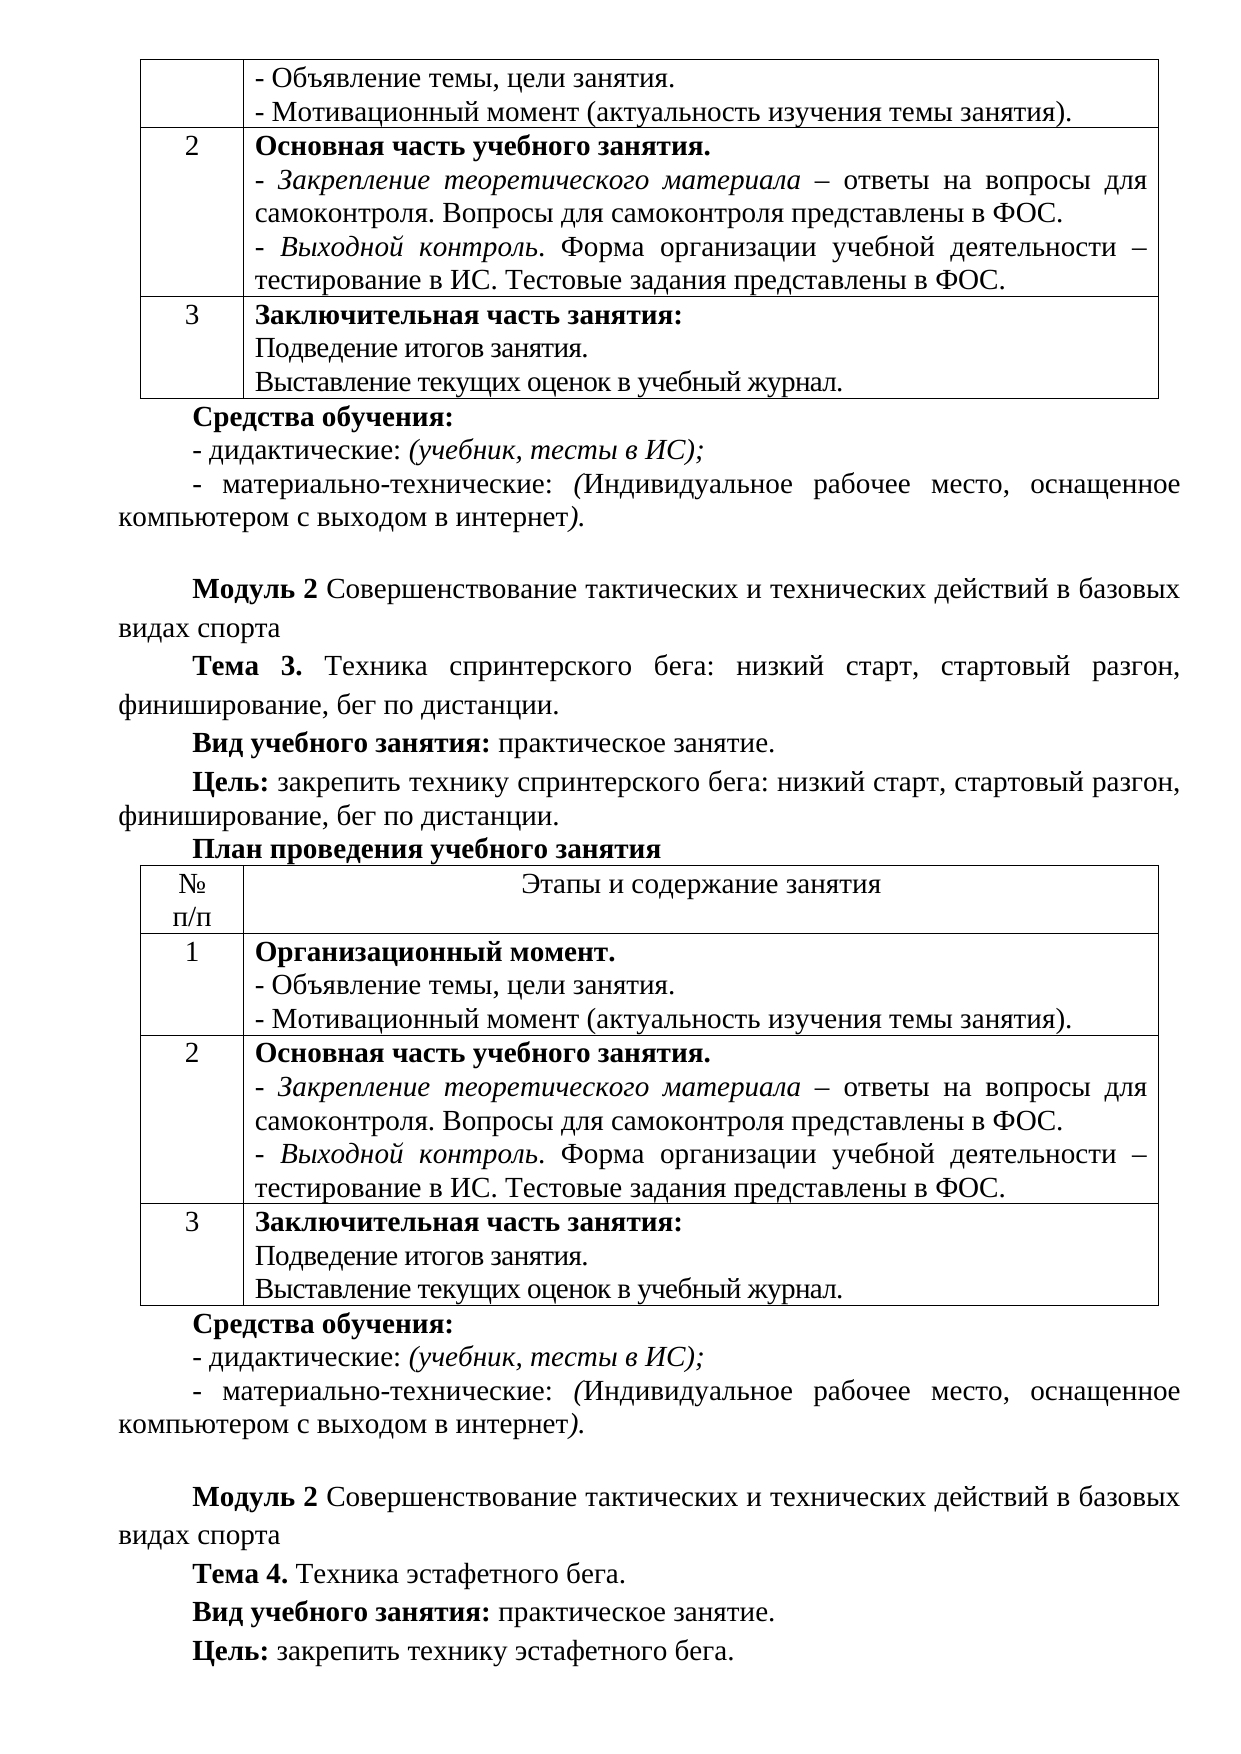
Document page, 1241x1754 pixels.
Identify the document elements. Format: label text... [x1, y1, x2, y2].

table_cell Основная часть учебного занятия. - Закрепление теоретического материала – ответы на вопросы для самоконтроля. Вопросы для самоконтроля представлены в ФОС. - Выходной контроль. Форма организации учебной деятельности – тестирование в ИС. Тестовые задания представлены в ФОС. [244, 1036, 1158, 1203]
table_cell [244, 60, 1158, 127]
table_cell 3 [141, 1204, 243, 1305]
text Тема 3. Техника спринтерского бега: низкий старт, стартовый разгон, финиширование, бег по дистанции. [118, 648, 1181, 721]
text Модуль 2 Совершенствование тактических и технических действий в базовых видах спорта [118, 571, 1181, 643]
text Цель: закрепить технику спринтерского бега: низкий старт, стартовый разгон, финиширование, бег по дистанции. [118, 764, 1181, 831]
text Тема 4. Техника эстафетного бега. [118, 1556, 1181, 1589]
table_cell Организационный момент. - Объявление темы, цели занятия. - Мотивационный момент (актуальность изучения темы занятия). [244, 934, 1158, 1034]
table_cell Заключительная часть занятия: Подведение итогов занятия. Выставление текущих оценок в учебный журнал. [244, 297, 1158, 398]
table_cell 3 [141, 297, 243, 398]
table_header № п/п [141, 866, 243, 933]
text Цель: закрепить технику эстафетного бега. [118, 1633, 1181, 1666]
table_header Этапы и содержание занятия [244, 866, 1158, 933]
table_cell 1 [141, 60, 243, 127]
text - дидактические: (учебник, тесты в ИС); [118, 1339, 1181, 1373]
text Вид учебного занятия: практическое занятие. [118, 1594, 1181, 1628]
list - материально-технические: (Индивидуальное рабочее место, оснащенное компьютером с выходом в интернет). [118, 1373, 1181, 1440]
text Вид учебного занятия: практическое занятие. [118, 726, 1181, 759]
text Средства обучения: [118, 399, 1181, 432]
table_cell 2 [141, 128, 243, 296]
table_cell 1 [141, 934, 243, 1034]
table_cell 2 [141, 1036, 243, 1203]
text - дидактические: (учебник, тесты в ИС); [118, 432, 1181, 466]
table_cell Основная часть учебного занятия. - Закрепление теоретического материала – ответы на вопросы для самоконтроля. Вопросы для самоконтроля представлены в ФОС. - Выходной контроль. Форма организации учебной деятельности – тестирование в ИС. Тестовые задания представлены в ФОС. [244, 128, 1158, 296]
table_cell Заключительная часть занятия: Подведение итогов занятия. Выставление текущих оценок в учебный журнал. [244, 1204, 1158, 1305]
text Модуль 2 Совершенствование тактических и технических действий в базовых видах спорта [118, 1479, 1181, 1551]
text Средства обучения: [118, 1306, 1181, 1339]
list - материально-технические: (Индивидуальное рабочее место, оснащенное компьютером с выходом в интернет). [118, 466, 1181, 533]
text План проведения учебного занятия [118, 831, 1181, 865]
